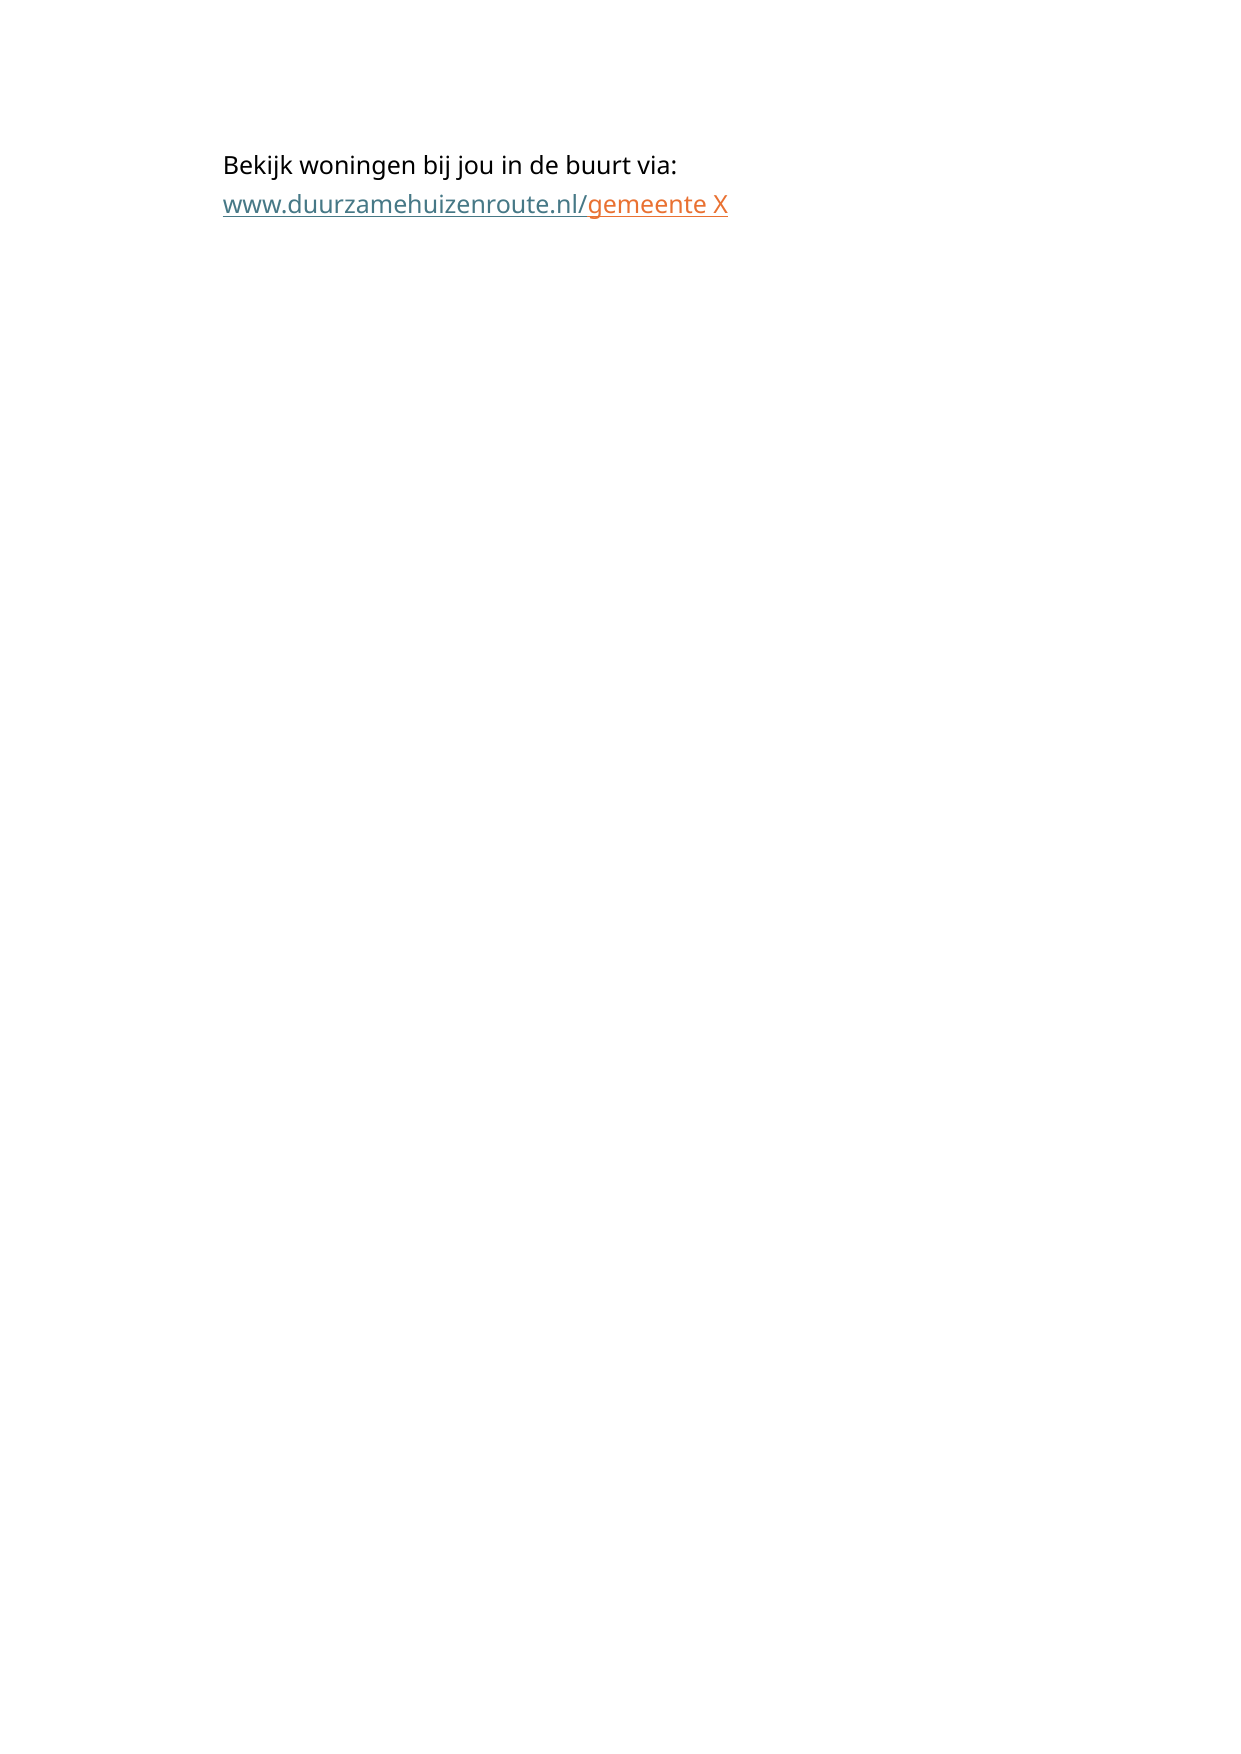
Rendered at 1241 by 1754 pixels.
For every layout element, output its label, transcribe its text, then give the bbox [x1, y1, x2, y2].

list Bekijk woningen bij jou in de buurt via: www.duurzamehuizenroute.nl/gemeente X [223, 148, 1093, 221]
